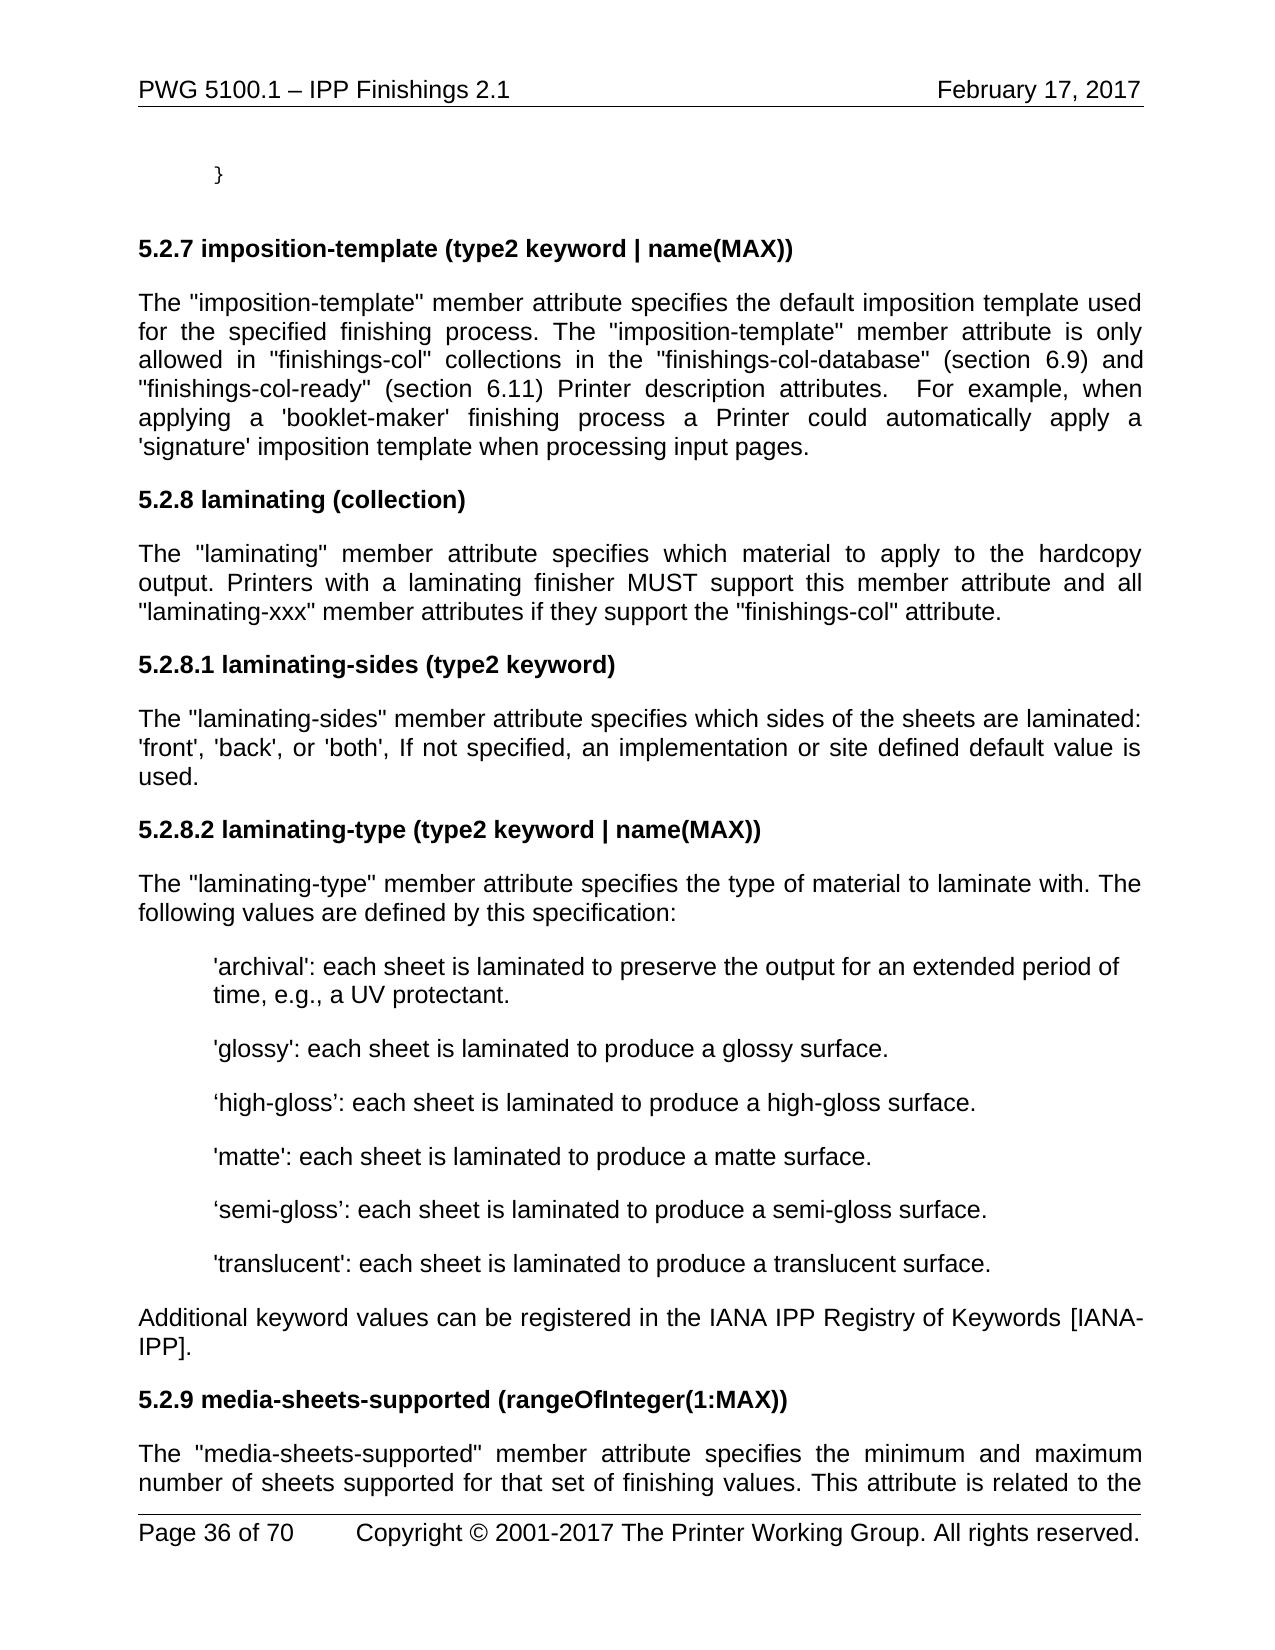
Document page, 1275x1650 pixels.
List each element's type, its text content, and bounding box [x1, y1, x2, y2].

text The "imposition-template" member attribute specifies the default imposition template used for the specified finishing process. The "imposition-template" member attribute is only allowed in "finishings-col" collections in the "finishings-col-database" (section 6.9) and "finishings-col-ready" (section 6.11) Printer description attributes. For example, when applying a 'booklet-maker' finishing process a Printer could automatically apply a 'signature' imposition template when processing input pages. [138, 288, 1144, 461]
text The "laminating-sides" member attribute specifies which sides of the sheets are laminated: 'front', 'back', or 'both', If not specified, an implementation or site defined default value is used. [138, 704, 1144, 791]
text laminating-sides (type2 keyword) [138, 651, 1144, 679]
text Additional keyword values can be registered in the IANA IPP Registry of Keywords [IANA-IPP]. [138, 1303, 1144, 1361]
text The "laminating-type" member attribute specifies the type of material to laminate with. The following values are defined by this specification: [138, 869, 1144, 927]
list 'translucent': each sheet is laminated to produce a translucent surface. [213, 1249, 1144, 1278]
list ‘semi-gloss’: each sheet is laminated to produce a semi-gloss surface. [213, 1196, 1144, 1224]
list ‘high-gloss’: each sheet is laminated to produce a high-gloss surface. [213, 1088, 1144, 1117]
text laminating (collection) [138, 486, 1144, 514]
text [138, 1439, 1144, 1497]
list 'archival': each sheet is laminated to preserve the output for an extended period of time, e.g., a UV protectant. [213, 952, 1144, 1009]
text The "laminating" member attribute specifies which material to apply to the hardcopy output. Printers with a laminating finisher MUST support this member attribute and all "laminating-xxx" member attributes if they support the "finishings-col" attribute. [138, 539, 1144, 626]
text } [213, 164, 1144, 186]
text imposition-template (type2 keyword | name(MAX)) [138, 234, 1144, 263]
list 'glossy': each sheet is laminated to produce a glossy surface. [213, 1034, 1144, 1063]
text laminating-type (type2 keyword | name(MAX)) [138, 816, 1144, 844]
list 'matte': each sheet is laminated to produce a matte surface. [213, 1142, 1144, 1171]
text media-sheets-supported (rangeOfInteger(1:MAX)) [138, 1386, 1144, 1414]
